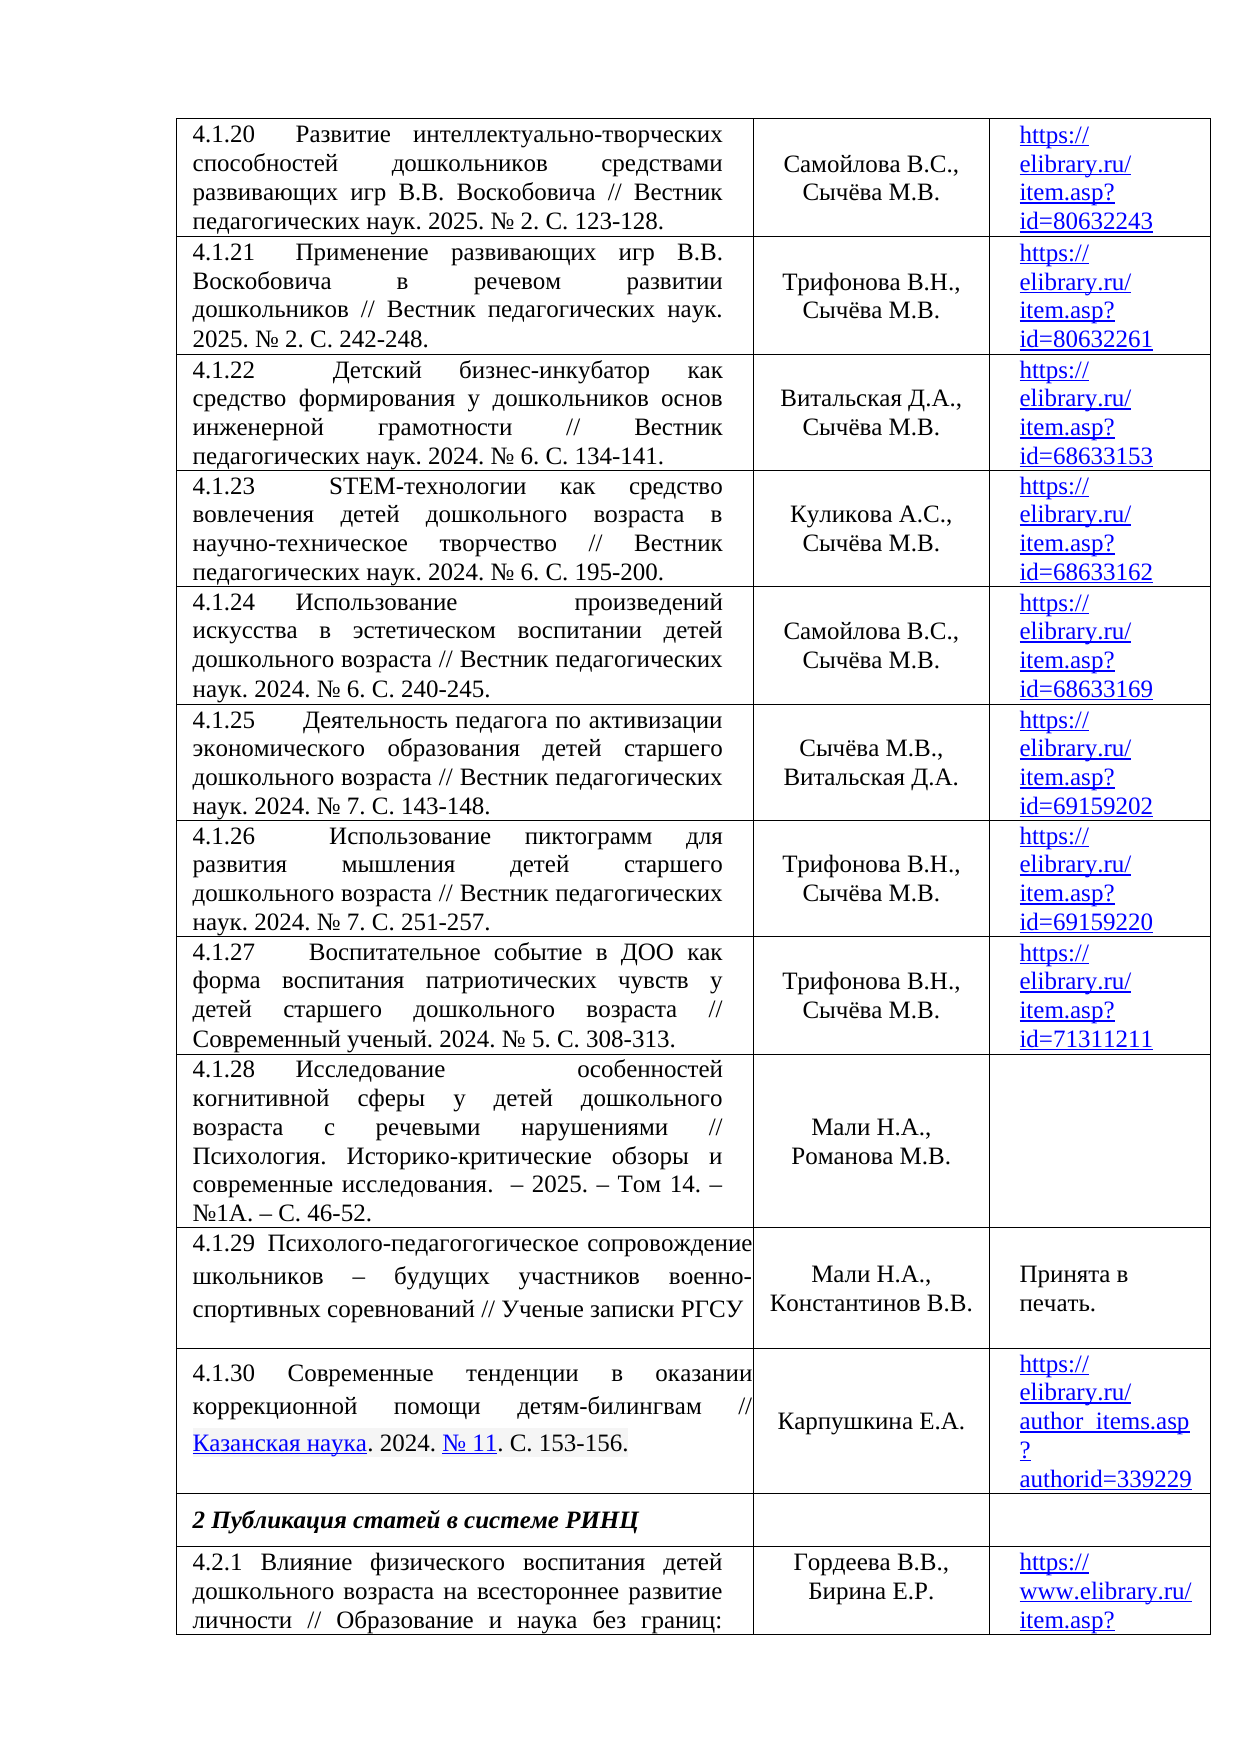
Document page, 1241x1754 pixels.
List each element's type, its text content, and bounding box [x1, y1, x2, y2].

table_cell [990, 1547, 1210, 1633]
table_cell https://elibrary.ru/item.asp?id=80632261 [990, 237, 1210, 354]
table_cell Куликова А.С., Сычёва М.В. [754, 471, 989, 586]
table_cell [177, 1547, 753, 1633]
table_cell 4.1.30 Современные тенденции в оказании коррекционной помощи детям-билингвам // Казанская наука. 2024. № 11. С. 153-156. [177, 1349, 753, 1492]
table_cell Мали Н.А., Константинов В.В. [754, 1228, 989, 1348]
table_cell Использование пиктограмм для развития мышления детей старшего дошкольного возраста // Вестник педагогических наук. 2024. № 7. С. 251-257. [177, 821, 753, 936]
table_cell https://elibrary.ru/item.asp?id=71311211 [990, 937, 1210, 1053]
table_cell https://elibrary.ru/item.asp?id=68633153 [990, 355, 1210, 470]
table_cell Использование произведений искусства в эстетическом воспитании детей дошкольного возраста // Вестник педагогических наук. 2024. № 6. С. 240-245. [177, 587, 753, 704]
table_cell Воспитательное событие в ДОО как форма воспитания патриотических чувств у детей старшего дошкольного возраста // Современный ученый. 2024. № 5. С. 308-313. [177, 937, 753, 1053]
table_cell https://elibrary.ru/item.asp?id=69159202 [990, 705, 1210, 820]
table_cell [990, 1494, 1210, 1546]
table_cell Трифонова В.Н., Сычёва М.В. [754, 937, 989, 1053]
table_cell Детский бизнес-инкубатор как средство формирования у дошкольников основ инженерной грамотности // Вестник педагогических наук. 2024. № 6. С. 134-141. [177, 355, 753, 470]
table_cell Сычёва М.В., Витальская Д.А. [754, 705, 989, 820]
table_cell 2 Публикация статей в системе РИНЦ [177, 1494, 753, 1546]
table_cell https://elibrary.ru/item.asp?id=68633162 [990, 471, 1210, 586]
table_cell STEM-технологии как средство вовлечения детей дошкольного возраста в научно-техническое творчество // Вестник педагогических наук. 2024. № 6. С. 195-200. [177, 471, 753, 586]
table_cell Трифонова В.Н., Сычёва М.В. [754, 821, 989, 936]
table_cell Витальская Д.А., Сычёва М.В. [754, 355, 989, 470]
table_cell Развитие интеллектуально-творческих способностей дошкольников средствами развивающих игр В.В. Воскобовича // Вестник педагогических наук. 2025. № 2. С. 123-128. [177, 119, 753, 236]
table_cell https://elibrary.ru/author_items.asp?authorid=339229 [990, 1349, 1210, 1492]
table_cell https://elibrary.ru/item.asp?id=80632243 [990, 119, 1210, 236]
table_cell Самойлова В.С., Сычёва М.В. [754, 587, 989, 704]
table_cell Самойлова В.С., Сычёва М.В. [754, 119, 989, 236]
table_cell Применение развивающих игр В.В. Воскобовича в речевом развитии дошкольников // Вестник педагогических наук. 2025. № 2. С. 242-248. [177, 237, 753, 354]
table_cell Карпушкина Е.А. [754, 1349, 989, 1492]
table_cell https://elibrary.ru/item.asp?id=69159220 [990, 821, 1210, 936]
table_cell https://elibrary.ru/item.asp?id=68633169 [990, 587, 1210, 704]
table_cell Деятельность педагога по активизации экономического образования детей старшего дошкольного возраста // Вестник педагогических наук. 2024. № 7. С. 143-148. [177, 705, 753, 820]
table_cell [754, 1547, 989, 1633]
table_cell 4.1.29 Психолого-педагогогическое сопровождение школьников – будущих участников военно-спортивных соревнований // Ученые записки РГСУ [177, 1228, 753, 1348]
table_cell Исследование особенностей когнитивной сферы у детей дошкольного возраста с речевыми нарушениями // Психология. Историко-критические обзоры и современные исследования. – 2025. – Том 14. – №1А. – С. 46-52. [177, 1055, 753, 1227]
table_cell Мали Н.А., Романова М.В. [754, 1055, 989, 1227]
table_cell Трифонова В.Н., Сычёва М.В. [754, 237, 989, 354]
table_cell [990, 1055, 1210, 1227]
table_cell Принята в печать. [990, 1228, 1210, 1348]
table_cell [754, 1494, 989, 1546]
